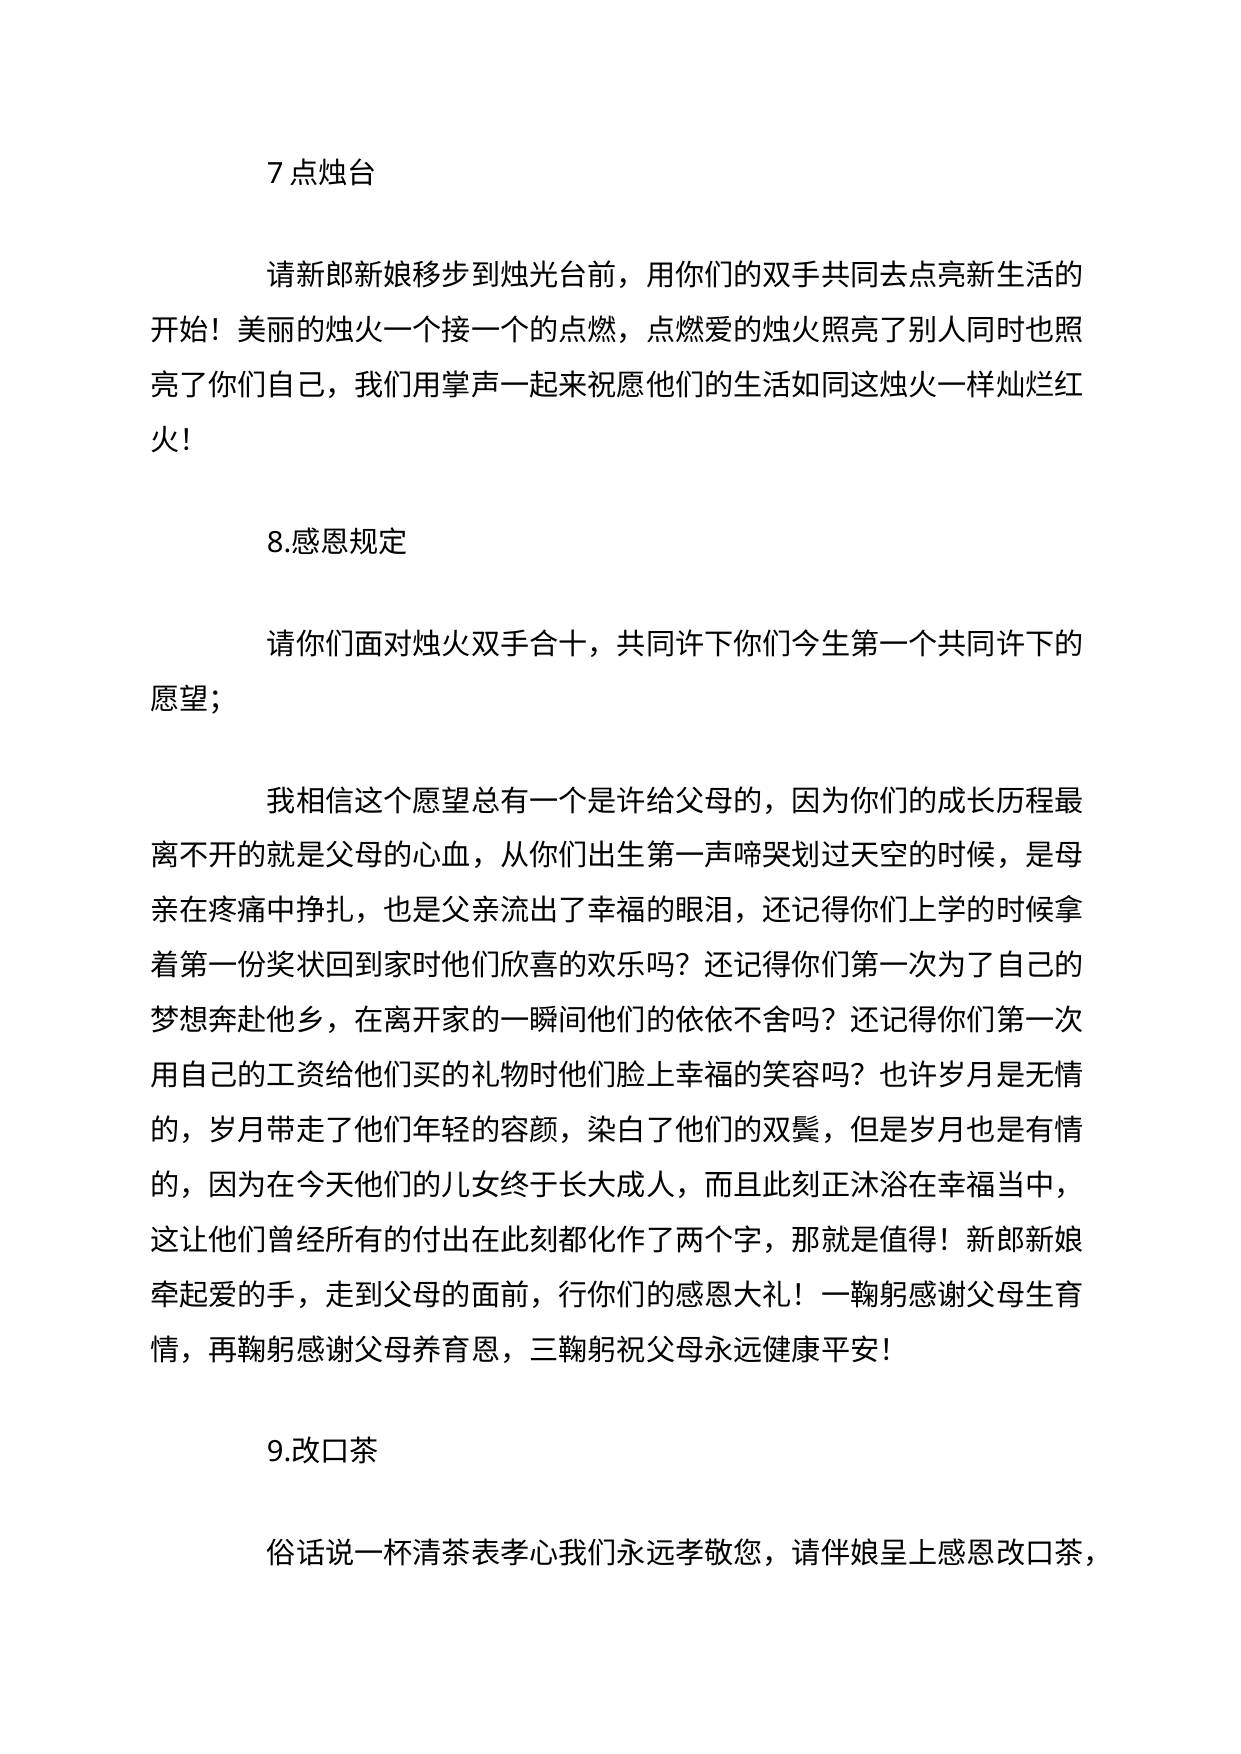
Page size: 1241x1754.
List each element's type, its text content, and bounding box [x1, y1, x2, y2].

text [150, 1530, 1090, 1572]
text 请新郎新娘移步到烛光台前，用你们的双手共同去点亮新生活的开始！美丽的烛火一个接一个的点燃，点燃爱的烛火照亮了别人同时也照亮了你们自己，我们用掌声一起来祝愿他们的生活如同这烛火一样灿烂红火！ [150, 252, 1090, 459]
text 7点烛台 [150, 150, 1090, 192]
text 8.感恩规定 [150, 518, 1090, 561]
text 我相信这个愿望总有一个是许给父母的，因为你们的成长历程最离不开的就是父母的心血，从你们出生第一声啼哭划过天空的时候，是母亲在疼痛中挣扎，也是父亲流出了幸福的眼泪，还记得你们上学的时候拿着第一份奖状回到家时他们欣喜的欢乐吗？还记得你们第一次为了自己的梦想奔赴他乡，在离开家的一瞬间他们的依依不舍吗？还记得你们第一次用自己的工资给他们买的礼物时他们脸上幸福的笑容吗？也许岁月是无情的，岁月带走了他们年轻的容颜，染白了他们的双鬓，但是岁月也是有情的，因为在今天他们的儿女终于长大成人，而且此刻正沐浴在幸福当中，这让他们曾经所有的付出在此刻都化作了两个字，那就是值得！新郎新娘牵起爱的手，走到父母的面前，行你们的感恩大礼！一鞠躬感谢父母生育情，再鞠躬感谢父母养育恩，三鞠躬祝父母永远健康平安！ [150, 777, 1090, 1368]
text 9.改口茶 [150, 1428, 1090, 1470]
text 请你们面对烛火双手合十，共同许下你们今生第一个共同许下的愿望； [150, 620, 1090, 718]
